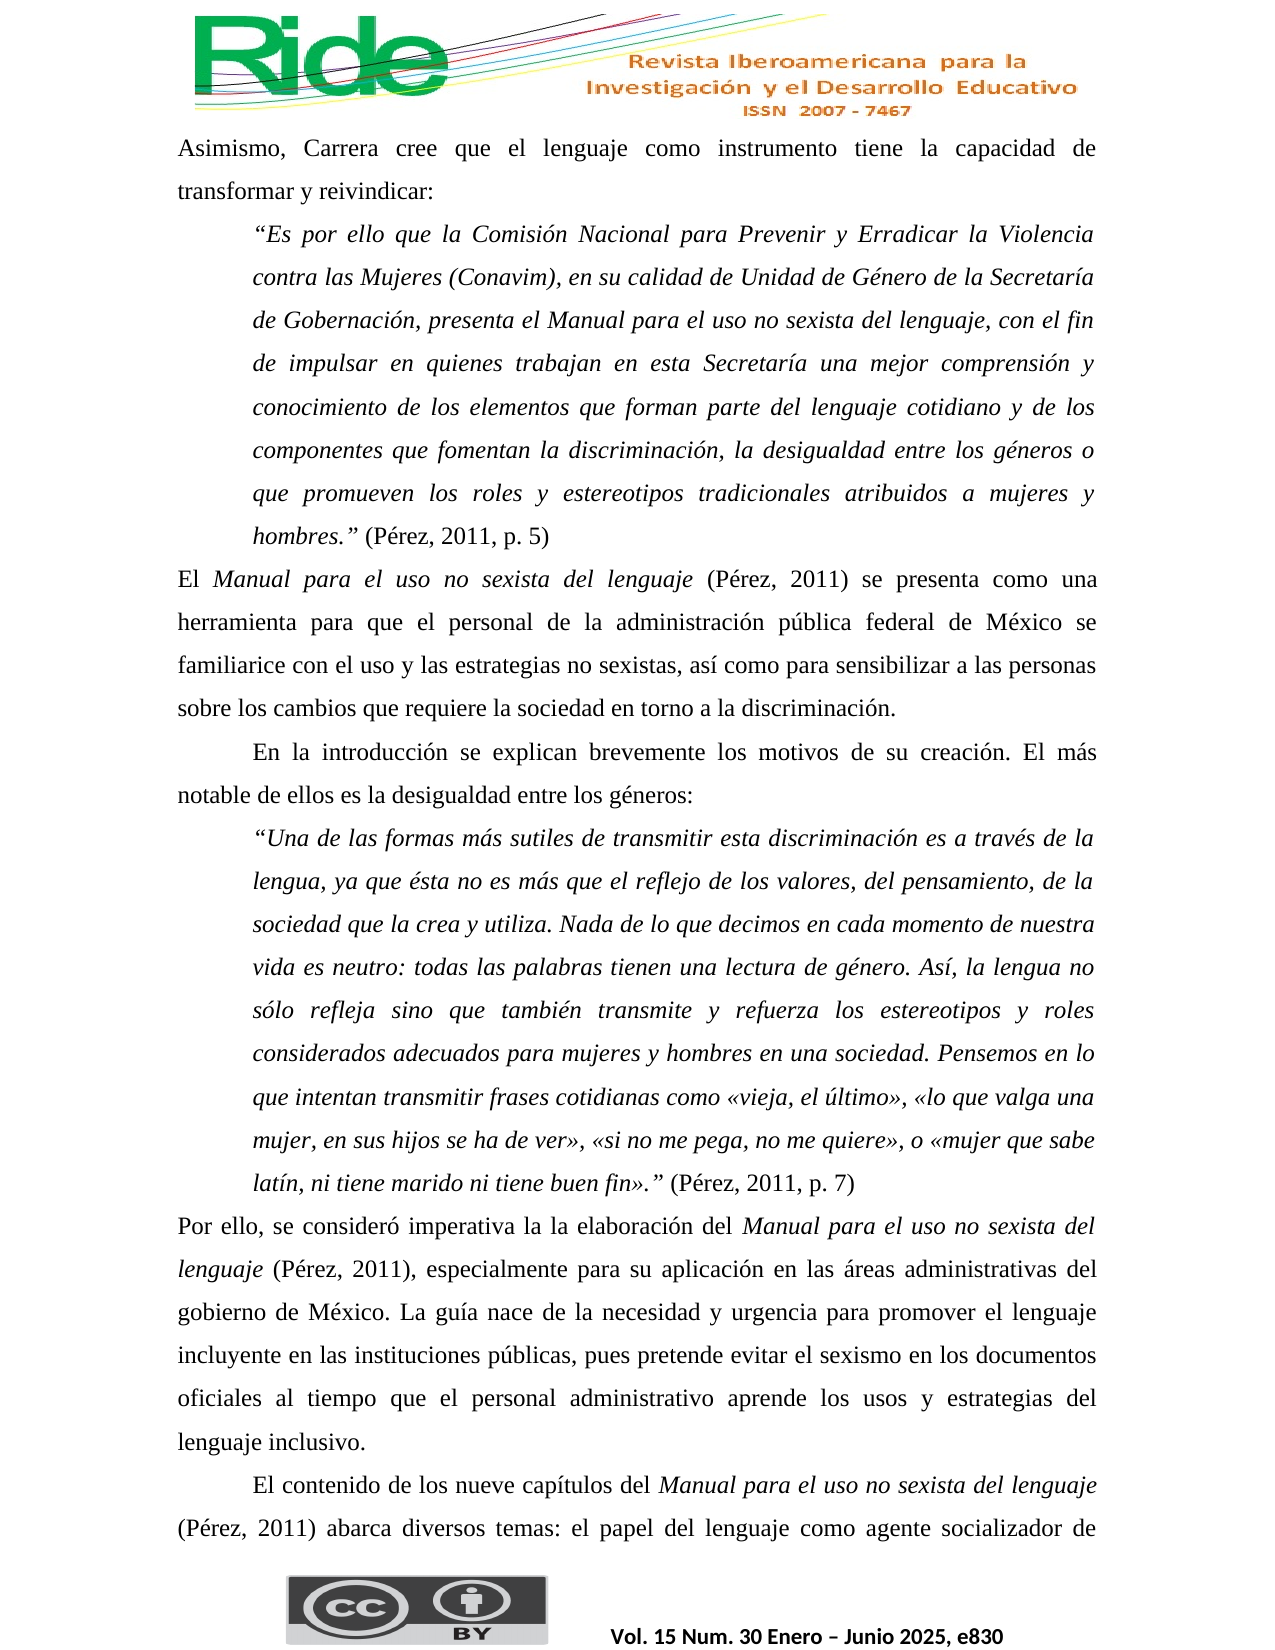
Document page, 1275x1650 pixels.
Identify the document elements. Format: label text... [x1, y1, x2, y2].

text “Es por ello que la Comisión Nacional para Prevenir y Erradicar la Violencia contra las Mujeres (Conavim), en su calidad de Unidad de Género de la Secretaría de Gobernación, presenta el Manual para el uso no sexista del lenguaje, con el fin de impulsar en quienes trabajan en esta Secretaría una mejor comprensión y conocimiento de los elementos que forman parte del lenguaje cotidiano y de los componentes que fomentan la discriminación, la desigualdad entre los géneros o que promueven los roles y estereotipos tradicionales atribuidos a mujeres y hombres.” (Pérez, 2011, p. 5) [252, 219, 1098, 550]
text Por ello, se consideró imperativa la la elaboración del Manual para el uso no sexista del lenguaje (Pérez, 2011), especialmente para su aplicación en las áreas administrativas del gobierno de México. La guía nace de la necesidad y urgencia para promover el lenguaje incluyente en las instituciones públicas, pues pretende evitar el sexismo en los documentos oficiales al tiempo que el personal administrativo aprende los usos y estrategias del lenguaje inclusivo. [177, 1211, 1098, 1455]
text El Manual para el uso no sexista del lenguaje (Pérez, 2011) se presenta como una herramienta para que el personal de la administración pública federal de México se familiarice con el uso y las estrategias no sexistas, así como para sensibilizar a las personas sobre los cambios que requiere la sociedad en torno a la discriminación. [177, 564, 1098, 722]
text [177, 133, 1098, 205]
picture [285, 1575, 549, 1645]
text “Una de las formas más sutiles de transmitir esta discriminación es a través de la lengua, ya que ésta no es más que el reflejo de los valores, del pensamiento, de la sociedad que la crea y utiliza. Nada de lo que decimos en cada momento de nuestra vida es neutro: todas las palabras tienen una lectura de género. Así, la lengua no sólo refleja sino que también transmite y refuerza los estereotipos y roles considerados adecuados para mujeres y hombres en una sociedad. Pensemos en lo que intentan transmitir frases cotidianas como «vieja, el último», «lo que valga una mujer, en sus hijos se ha de ver», «si no me pega, no me quiere», o «mujer que sabe latín, ni tiene marido ni tiene buen fin».” (Pérez, 2011, p. 7) [252, 823, 1098, 1197]
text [177, 1470, 1098, 1542]
picture [194, 14, 1081, 119]
text En la introducción se explican brevemente los motivos de su creación. El más notable de ellos es la desigualdad entre los géneros: [177, 737, 1098, 808]
